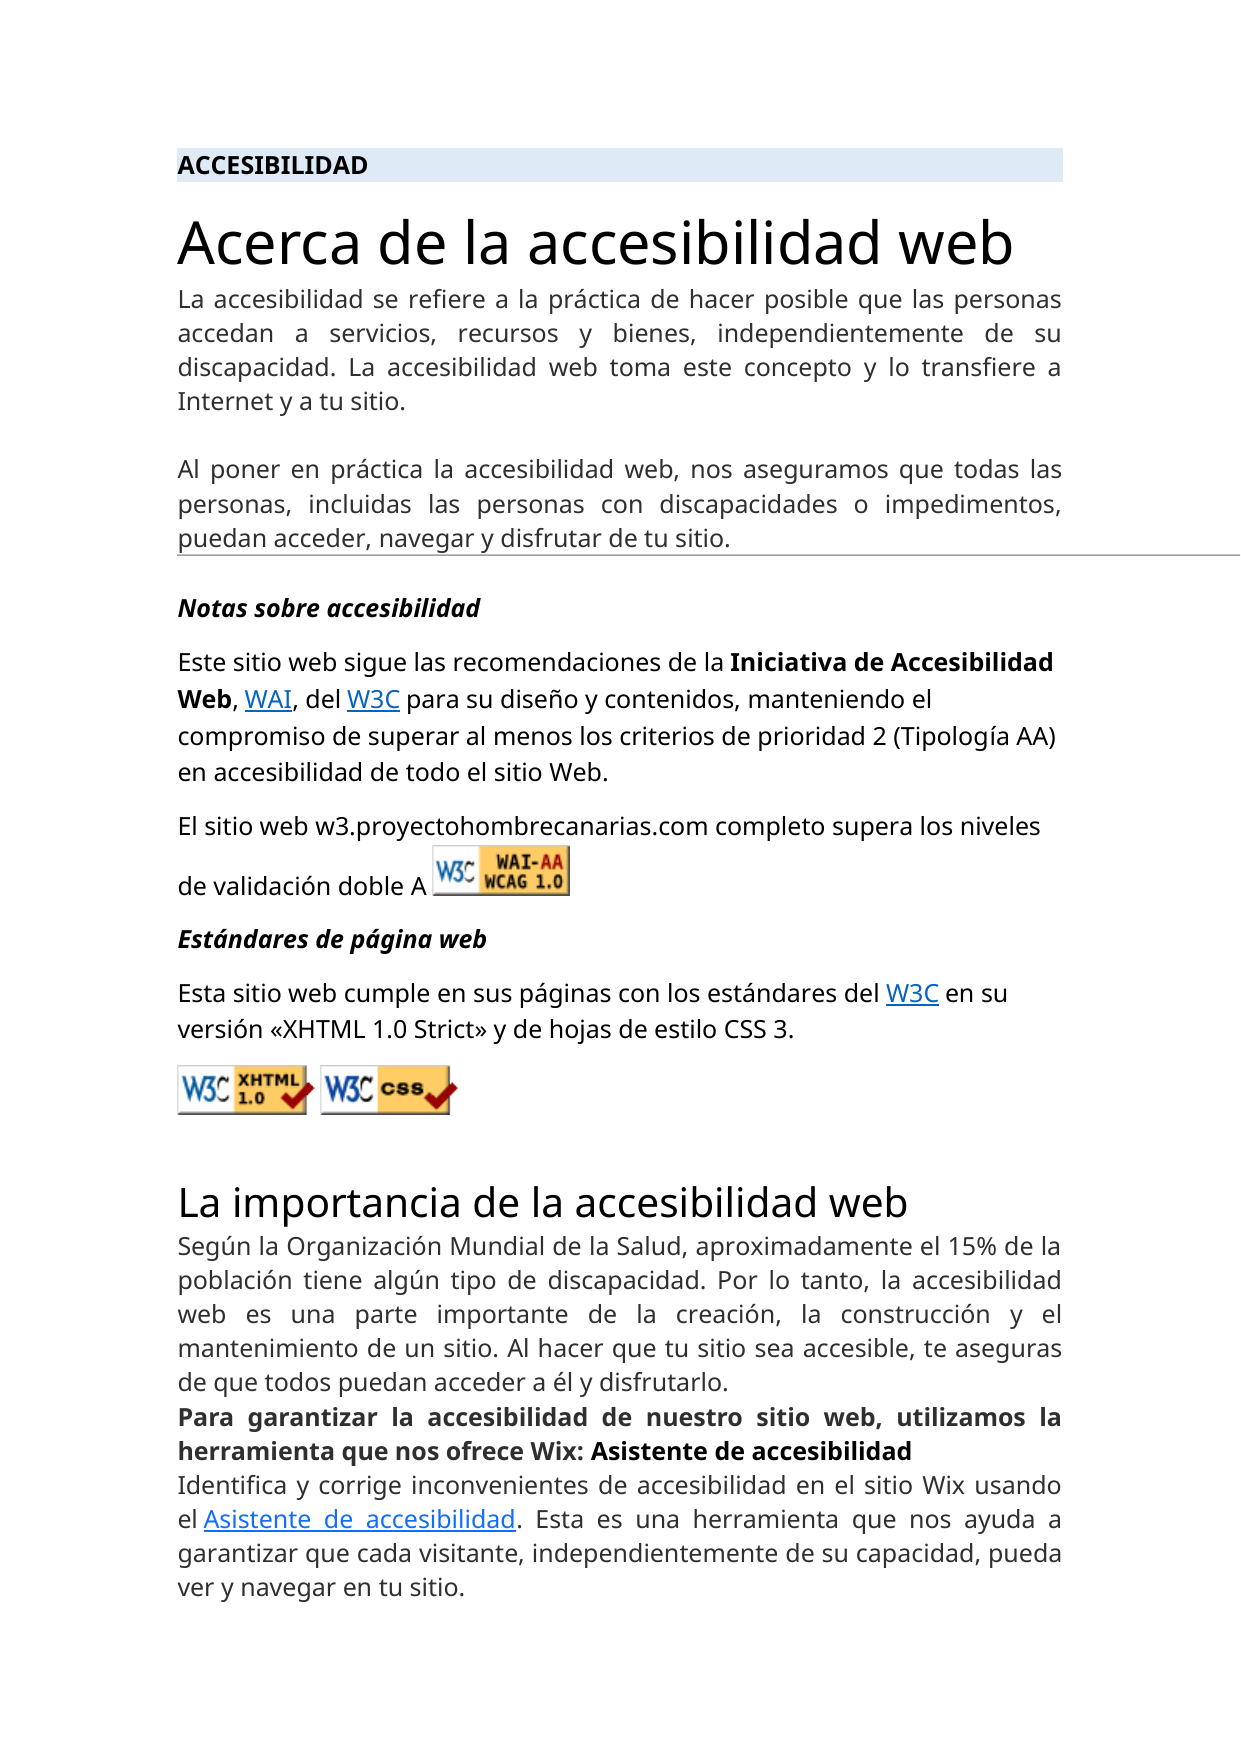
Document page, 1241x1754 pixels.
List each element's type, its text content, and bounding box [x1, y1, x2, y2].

text Notas sobre accesibilidad [177, 556, 1063, 625]
text Según la Organización Mundial de la Salud, aproximadamente el 15% de la población tiene algún tipo de discapacidad. Por lo tanto, la accesibilidad web es una parte importante de la creación, la construcción y el mantenimiento de un sitio. Al hacer que tu sitio sea accesible, te aseguras de que todos puedan acceder a él y disfrutarlo. [177, 1229, 1063, 1399]
picture [432, 845, 570, 896]
text Acerca de la accesibilidad web [177, 201, 1063, 282]
text El sitio web w3.proyectohombrecanarias.com completo supera los niveles de validación doble A [177, 808, 1063, 902]
text Identifica y corrige inconvenientes de accesibilidad en el sitio Wix usando el Asistente de accesibilidad. Esta es una herramienta que nos ayuda a garantizar que cada visitante, independientemente de su capacidad, pueda ver y navegar en tu sitio. [177, 1467, 1063, 1603]
text Esta sitio web cumple en sus páginas con los estándares del W3C en su versión «XHTML 1.0 Strict» y de hojas de estilo CSS 3. [177, 975, 1063, 1046]
text ACCESIBILIDAD [177, 148, 1063, 182]
picture [177, 1065, 315, 1115]
subtitle Para garantizar la accesibilidad de nuestro sitio web, utilizamos la herramienta que nos ofrece Wix: Asistente de accesibilidad [177, 1399, 1063, 1467]
text Estándares de página web [177, 922, 1063, 956]
text La accesibilidad se refiere a la práctica de hacer posible que las personas accedan a servicios, recursos y bienes, independientemente de su discapacidad. La accesibilidad web toma este concepto y lo transfiere a Internet y a tu sitio. [177, 282, 1063, 418]
text Al poner en práctica la accesibilidad web, nos aseguramos que todas las personas, incluidas las personas con discapacidades o impedimentos, puedan acceder, navegar y disfrutar de tu sitio. [177, 452, 1063, 554]
picture [320, 1065, 458, 1115]
text Este sitio web sigue las recomendaciones de la Iniciativa de Accesibilidad Web, WAI, del W3C para su diseño y contenidos, manteniendo el compromiso de superar al menos los criterios de prioridad 2 (Tipología AA) en accesibilidad de todo el sitio Web. [177, 644, 1063, 789]
text La importancia de la accesibilidad web [177, 1173, 1063, 1229]
